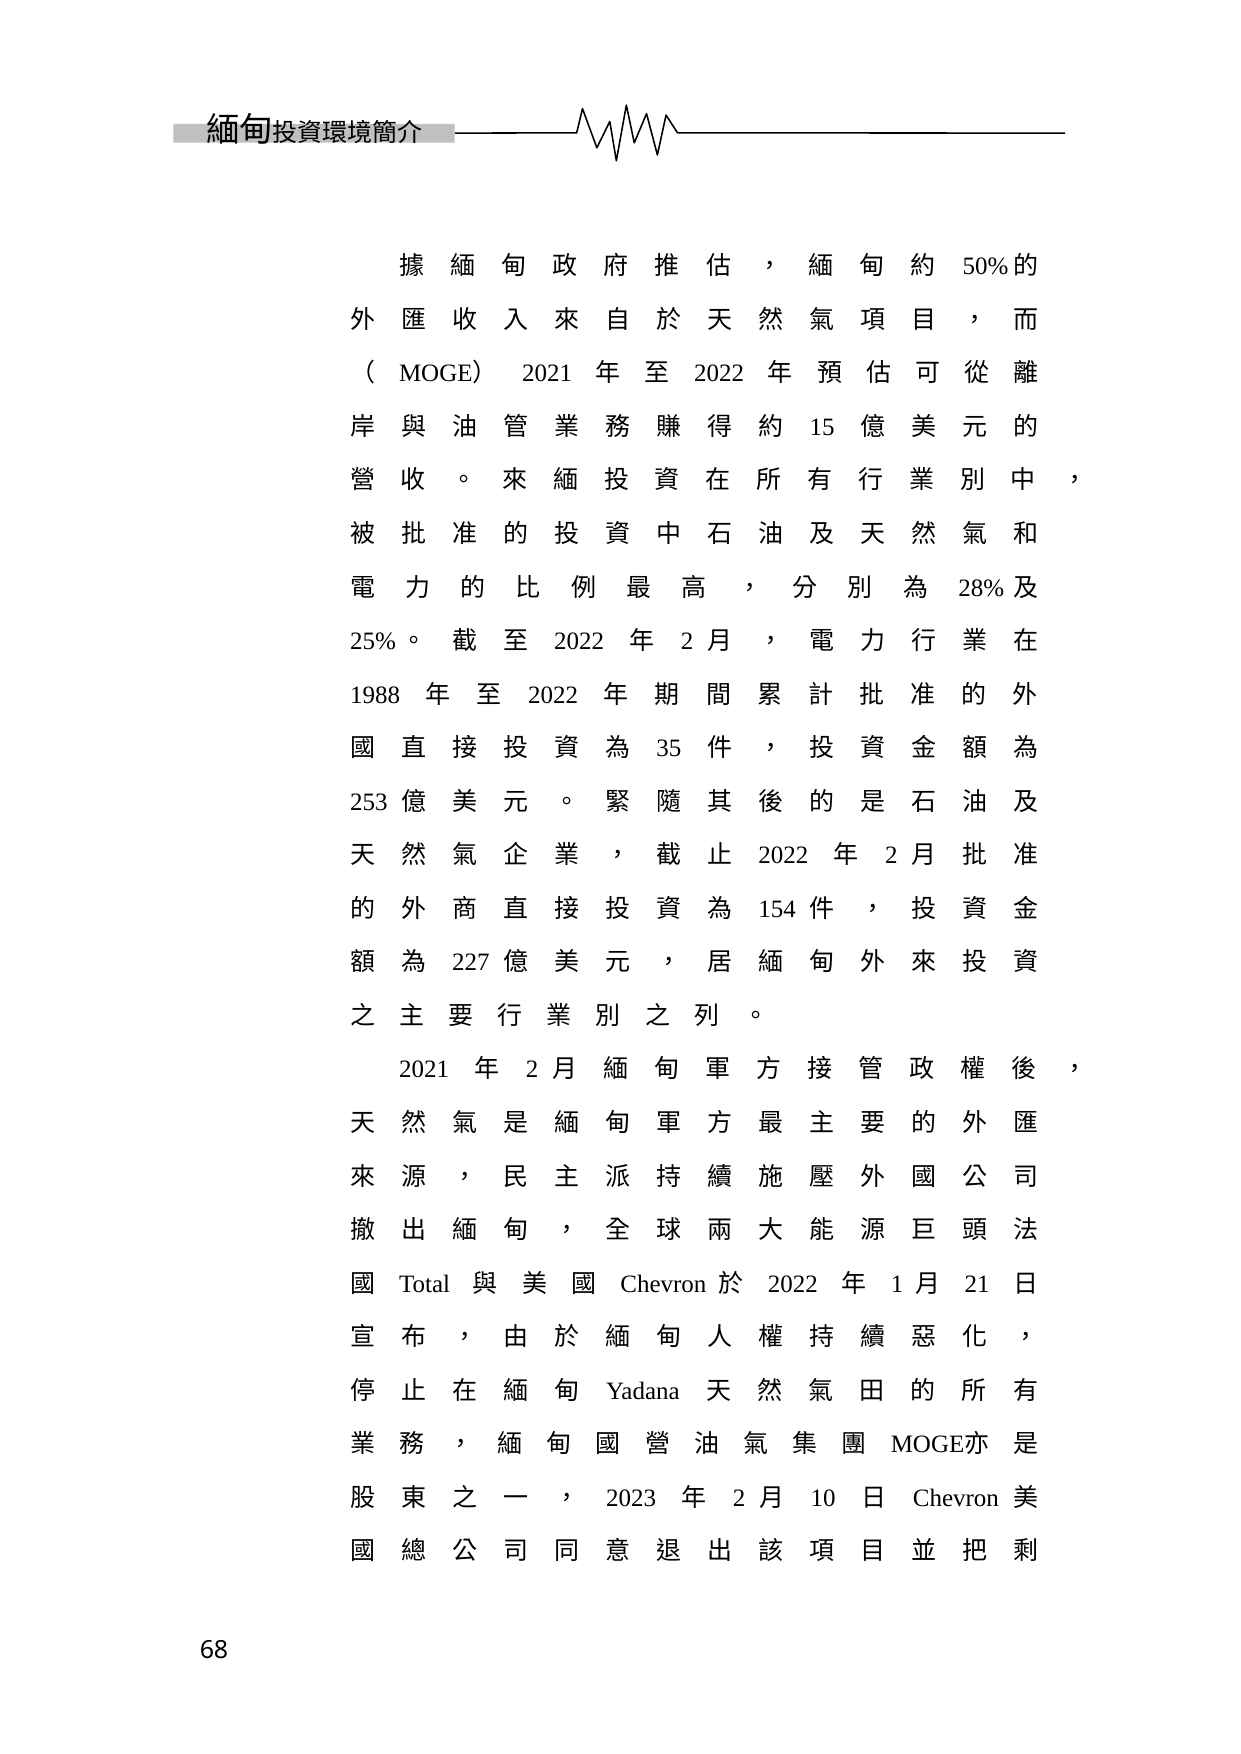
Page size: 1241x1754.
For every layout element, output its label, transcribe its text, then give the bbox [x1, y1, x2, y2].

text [325, 1040, 1063, 1576]
text 據緬甸政府推估，緬甸約50%的外匯收入來自於天然氣項目，而（MOGE）2021年至2022年預估可從離岸與油管業務賺得約15億美元的營收。來緬投資在所有行業別中，被批准的投資中石油及天然氣和電力的比例最高，分別為28%及25%。截至2022年2月，電力行業在1988年至2022年期間累計批准的外國直接投資為35件，投資金額為253億美元。緊隨其後的是石油及天然氣企業，截止2022年2月批准的外商直接投資為154件，投資金額為227億美元，居緬甸外來投資之主要行業別之列。 [325, 237, 1063, 1040]
